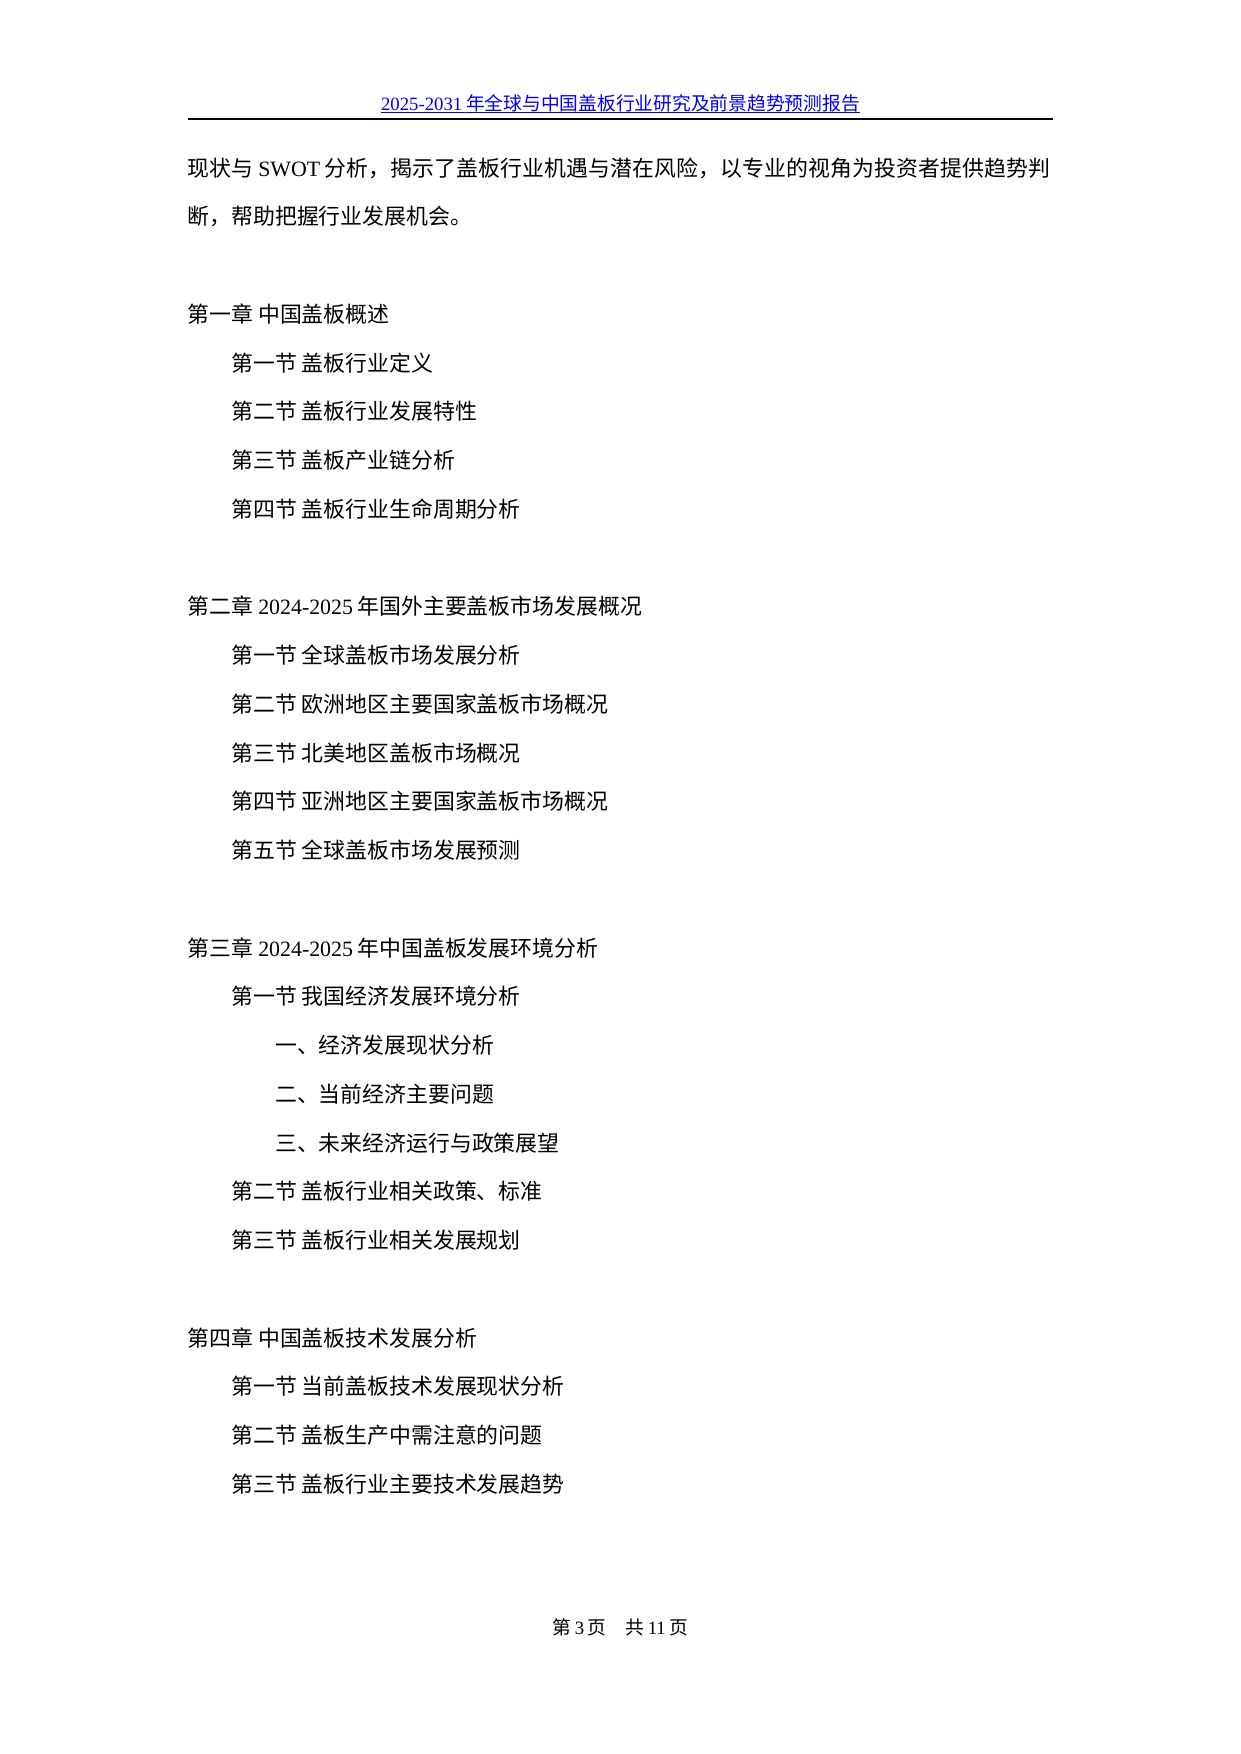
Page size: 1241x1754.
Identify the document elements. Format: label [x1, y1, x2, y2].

text [187, 150, 1053, 1499]
